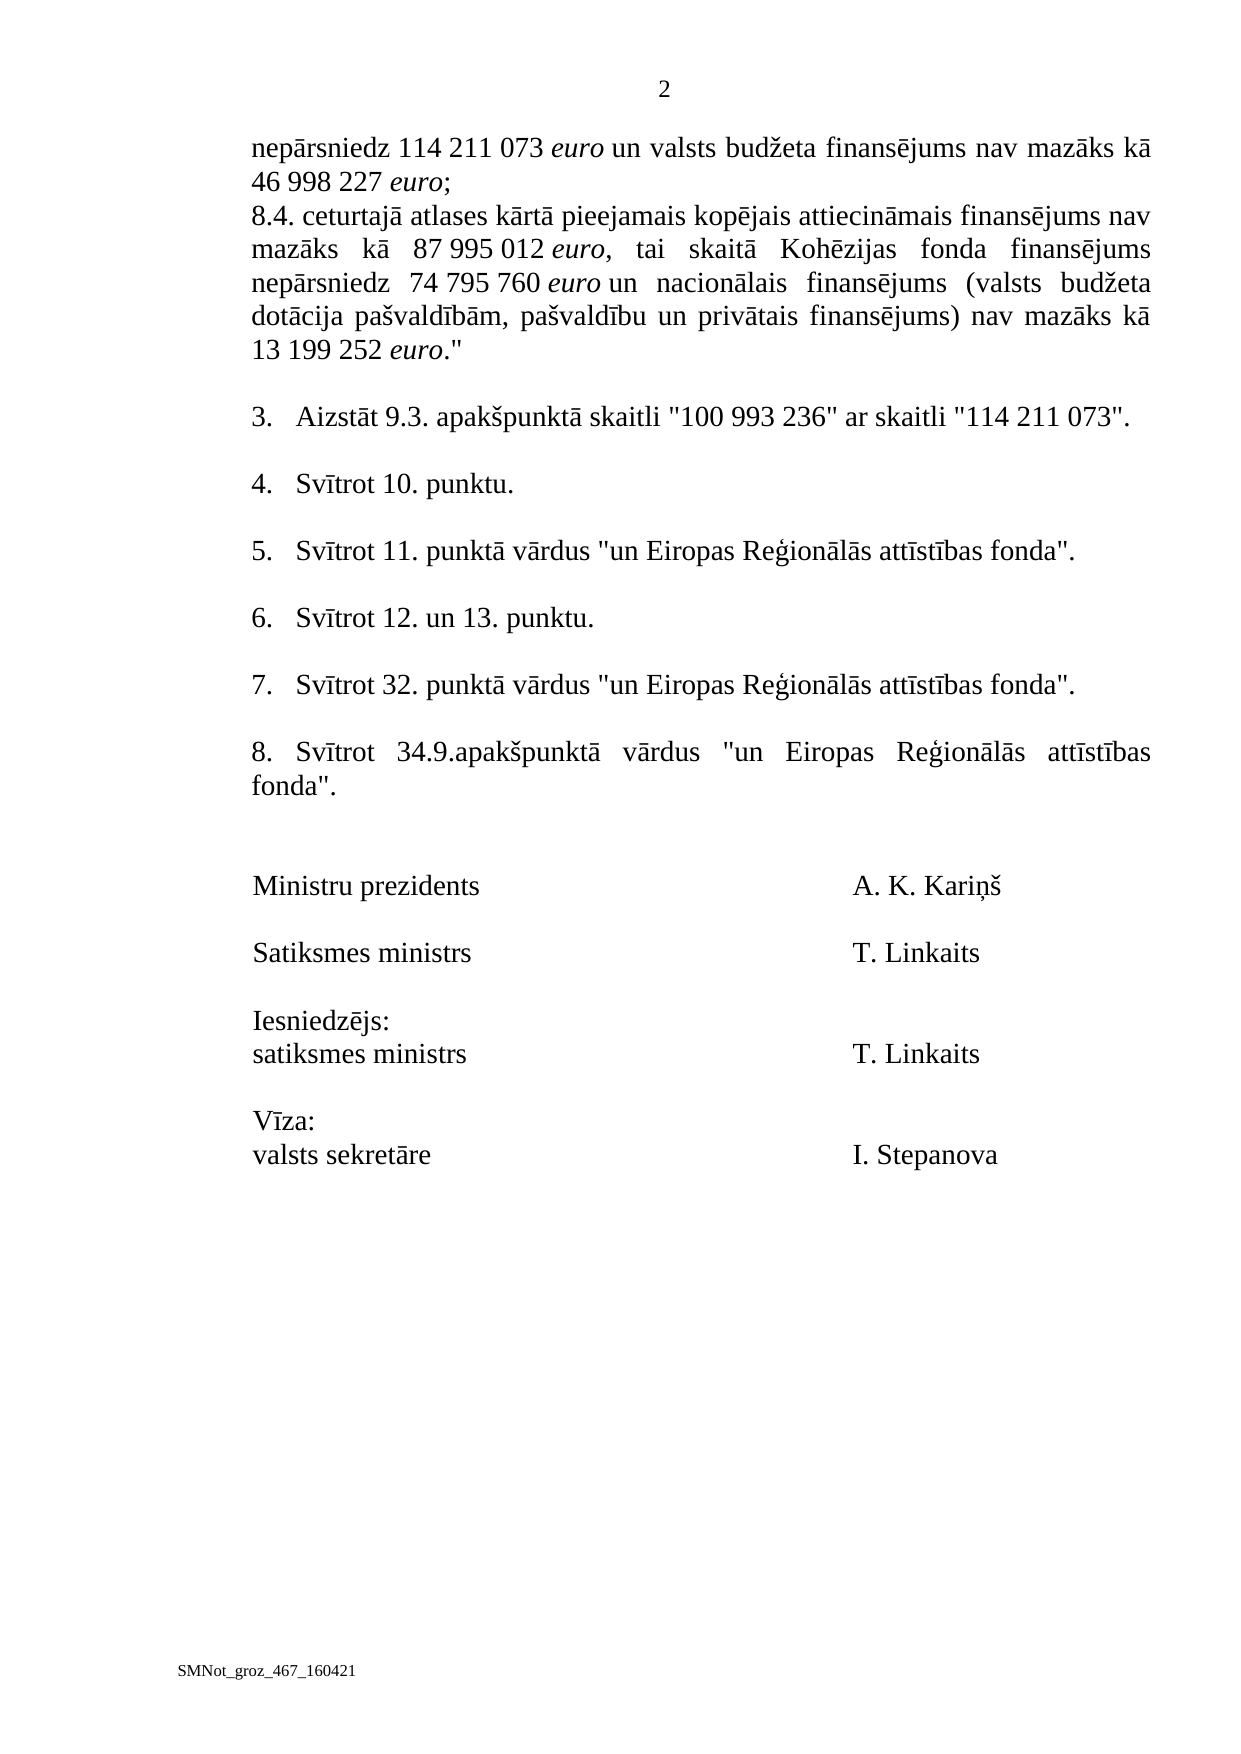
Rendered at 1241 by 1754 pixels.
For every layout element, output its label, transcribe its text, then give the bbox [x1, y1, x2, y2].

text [251, 131, 1152, 198]
text satiksmes ministrs T. Linkaits [177, 1036, 1152, 1070]
list Svītrot 32. punktā vārdus "un Eiropas Reģionālās attīstības fonda". [177, 667, 1152, 701]
list Aizstāt 9.3. apakšpunktā skaitli "100 993 236" ar skaitli "114 211 073". [177, 399, 1152, 432]
list Svītrot 34.9.apakšpunktā vārdus "un Eiropas Reģionālās attīstības fonda". [251, 734, 1152, 801]
text Satiksmes ministrs T. Linkaits [177, 936, 1152, 969]
text Iesniedzējs: [177, 1003, 1152, 1036]
list Svītrot 11. punktā vārdus "un Eiropas Reģionālās attīstības fonda". [177, 533, 1152, 567]
list Svītrot 12. un 13. punktu. [177, 600, 1152, 634]
text Vīza: [177, 1103, 1152, 1137]
text Ministru prezidents A. K. Kariņš [177, 868, 1152, 902]
text valsts sekretāre I. Stepanova [177, 1137, 1152, 1170]
list Svītrot 10. punktu. [177, 466, 1152, 499]
text 8.4. ceturtajā atlases kārtā pieejamais kopējais attiecināmais finansējums nav mazāks kā 87 995 012 euro, tai skaitā Kohēzijas fonda finansējums nepārsniedz 74 795 760 euro un nacionālais finansējums (valsts budžeta dotācija pašvaldībām, pašvaldību un privātais finansējums) nav mazāks kā 13 199 252 euro." [251, 198, 1152, 365]
